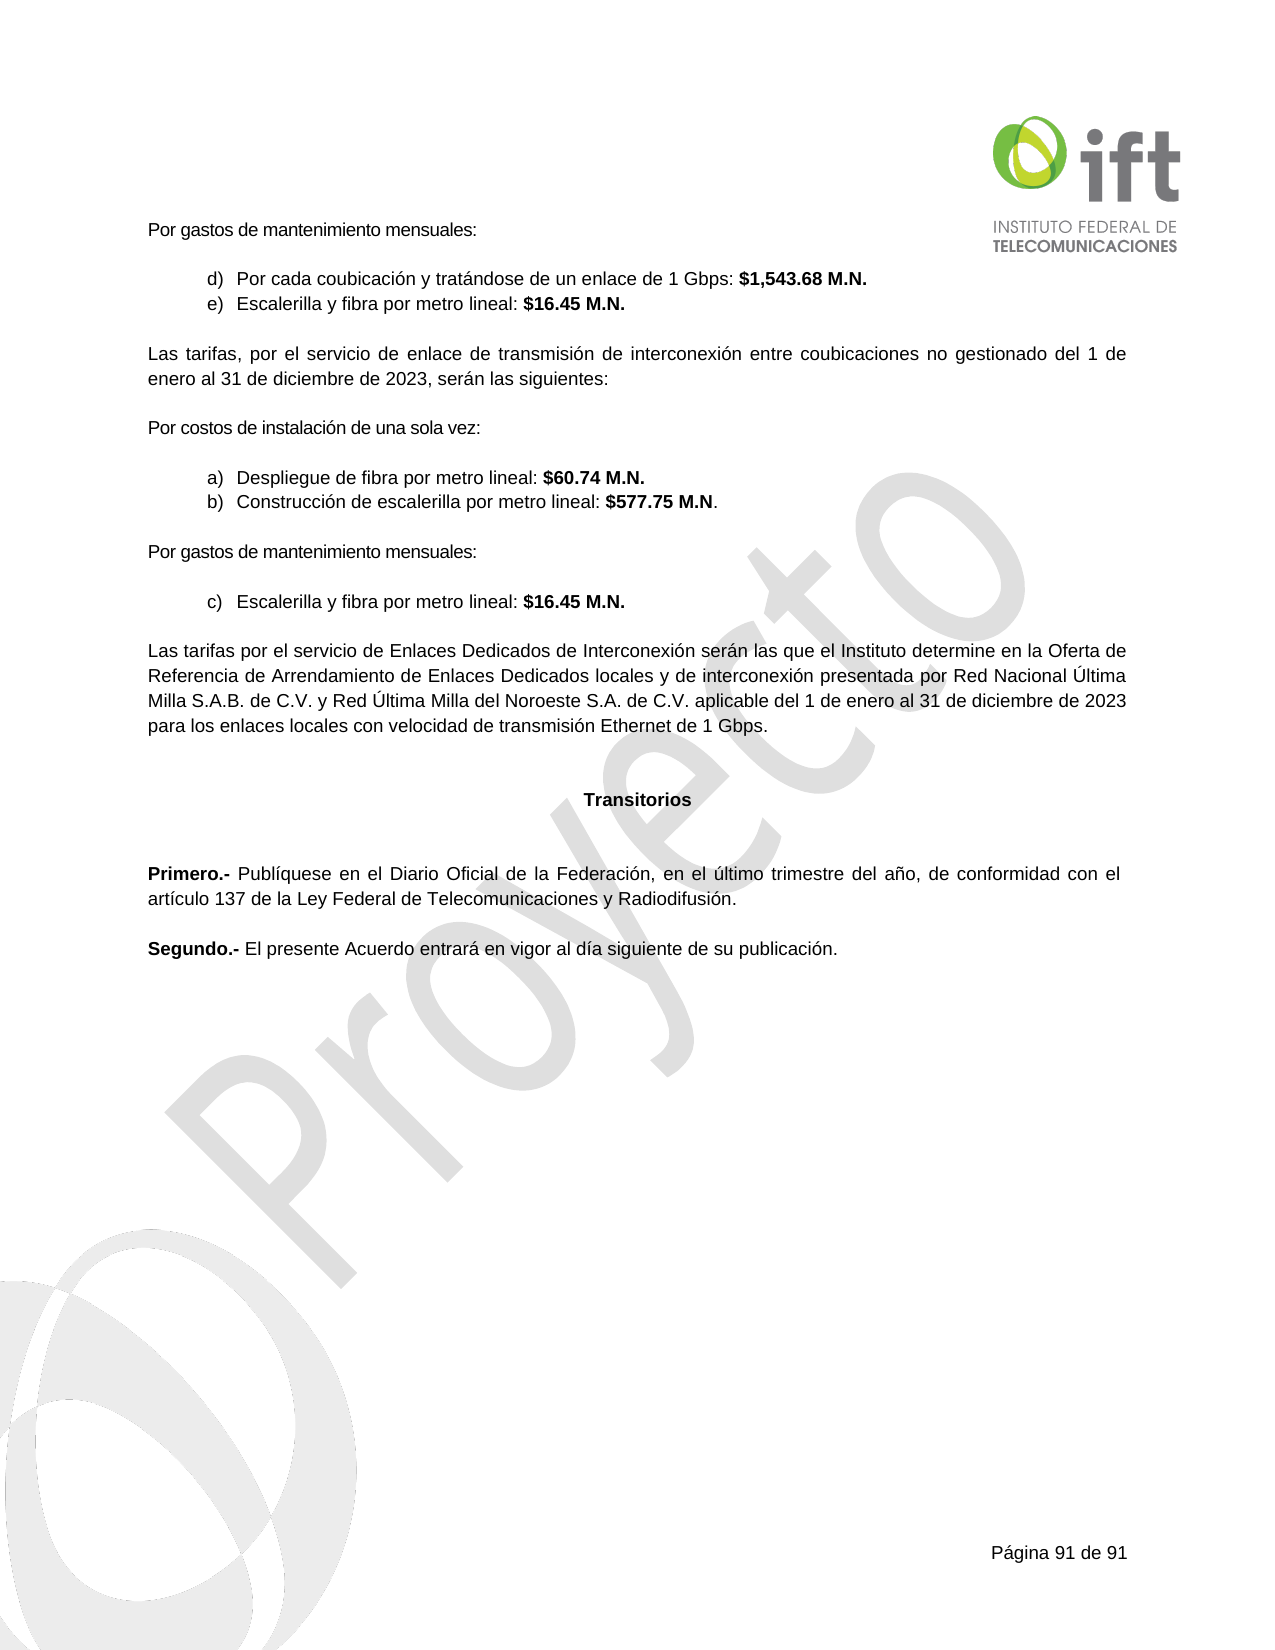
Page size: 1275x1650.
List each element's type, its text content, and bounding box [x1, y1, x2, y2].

list Construcción de escalerilla por metro lineal: $577.75 M.N. [207, 491, 1127, 513]
list Despliegue de fibra por metro lineal: $60.74 M.N. [207, 466, 1127, 488]
text Transitorios [148, 789, 1127, 810]
text Las tarifas por el servicio de Enlaces Dedicados de Interconexión serán las que el Instituto determine en la Oferta de Referencia de Arrendamiento de Enlaces Dedicados locales y de interconexión presentada por Red Nacional Última Milla S.A.B. de C.V. y Red Última Milla del Noroeste S.A. de C.V. aplicable del 1 de enero al 31 de diciembre de 2023 para los enlaces locales con velocidad de transmisión Ethernet de 1 Gbps. [148, 640, 1127, 736]
text Segundo.- El presente Acuerdo entrará en vigor al día siguiente de su publicación. [148, 937, 1122, 959]
text Por gastos de mantenimiento mensuales: [148, 218, 1127, 240]
list Escalerilla y fibra por metro lineal: $16.45 M.N. [207, 293, 1127, 314]
text Primero.- Publíquese en el Diario Oficial de la Federación, en el último trimestre del año, de conformidad con el artículo 137 de la Ley Federal de Telecomunicaciones y Radiodifusión. [148, 863, 1122, 909]
text Las tarifas, por el servicio de enlace de transmisión de interconexión entre coubicaciones no gestionado del 1 de enero al 31 de diciembre de 2023, serán las siguientes: [148, 342, 1127, 389]
text Por gastos de mantenimiento mensuales: [148, 541, 1127, 562]
list Escalerilla y fibra por metro lineal: $16.45 M.N. [207, 590, 1127, 612]
text Por costos de instalación de una sola vez: [148, 417, 1127, 438]
list Por cada coubicación y tratándose de un enlace de 1 Gbps: $1,543.68 M.N. [207, 268, 1127, 290]
picture [0, 17, 1256, 1650]
